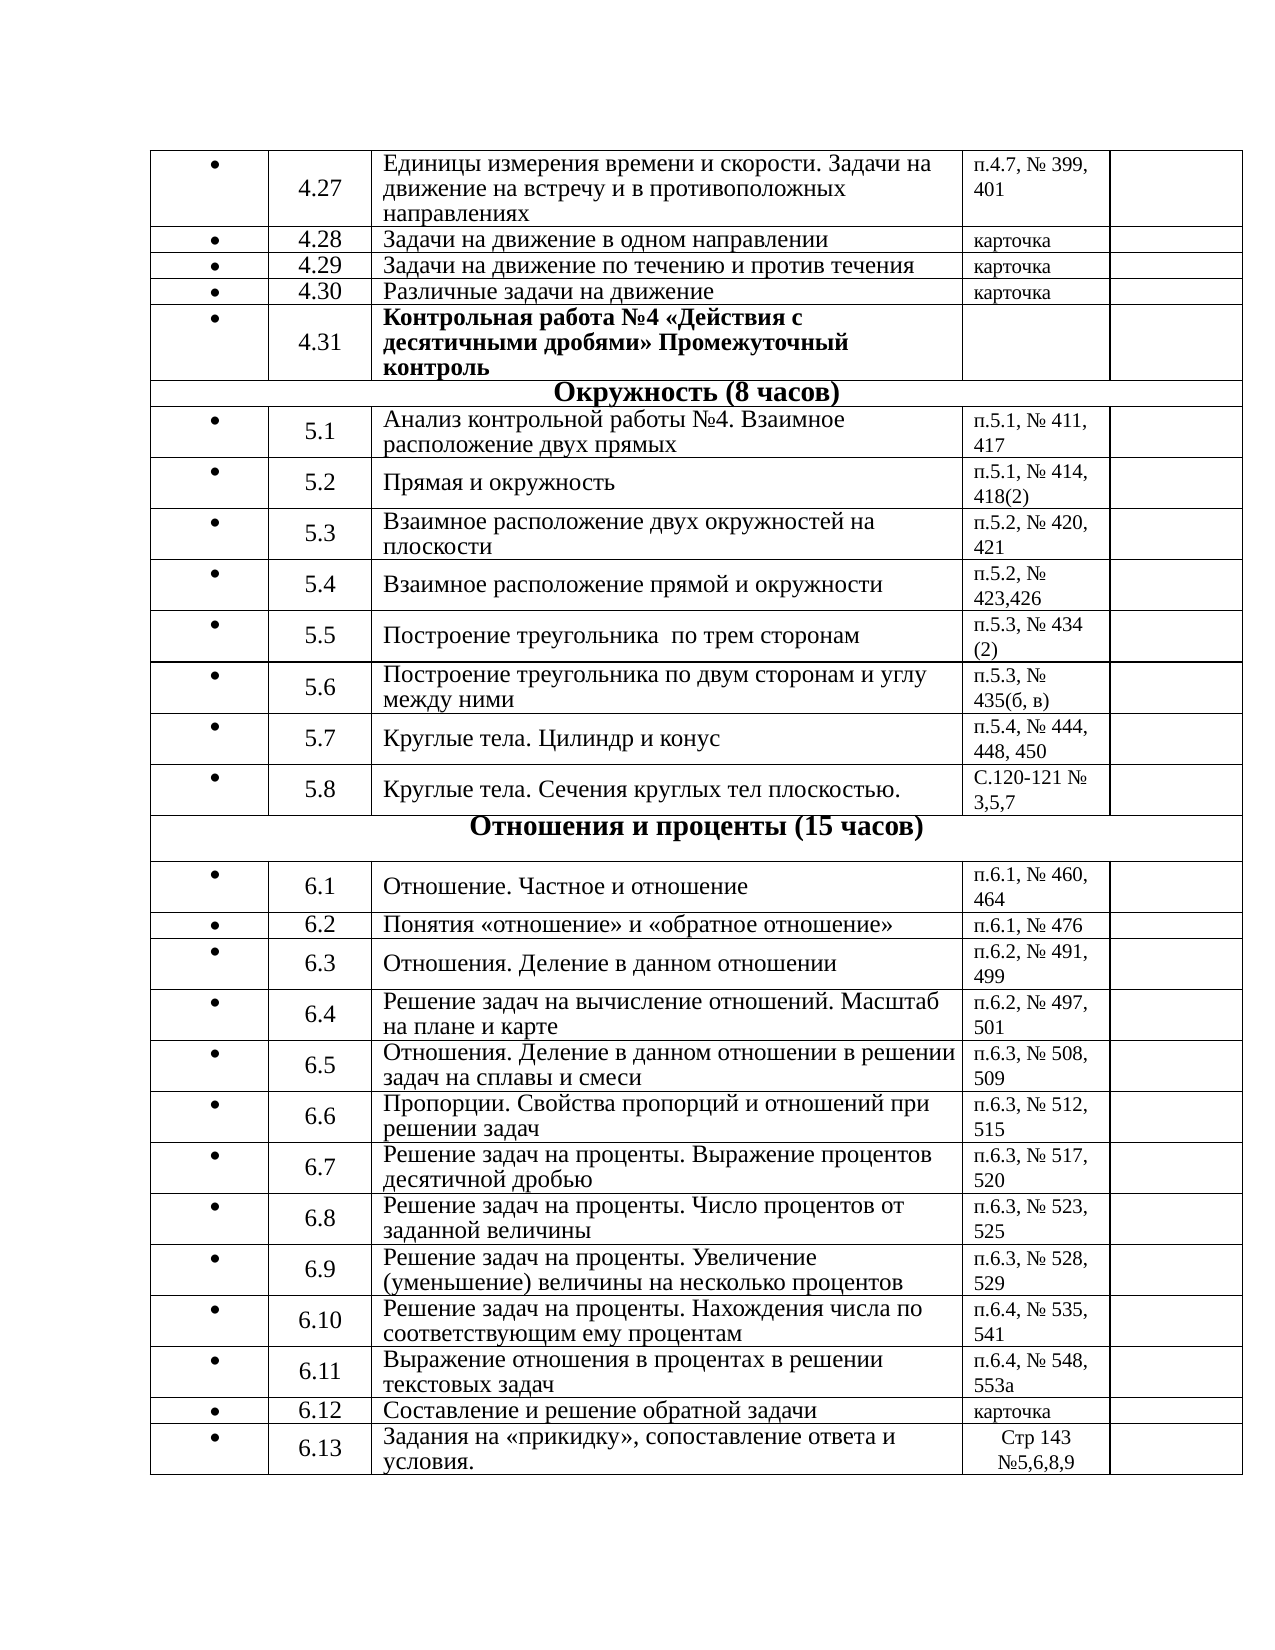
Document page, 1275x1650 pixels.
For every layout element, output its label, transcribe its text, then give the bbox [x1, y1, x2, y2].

table_cell [151, 509, 268, 559]
table_cell [151, 305, 268, 380]
table_cell 6.12 [269, 1398, 371, 1423]
table_cell [1111, 990, 1242, 1040]
table_cell 6.5 [269, 1041, 371, 1091]
table_cell Отношение. Частное и отношение [372, 862, 962, 912]
table_cell Пропорции. Свойства пропорций и отношений при решении задач [372, 1092, 962, 1142]
table_cell [151, 1424, 268, 1474]
table_cell п.5.4, № 444, 448, 450 [963, 714, 1109, 763]
table_cell 5.8 [269, 765, 371, 814]
table_cell Решение задач на проценты. Число процентов от заданной величины [372, 1194, 962, 1244]
table_cell [1111, 1143, 1242, 1193]
table_cell [151, 611, 268, 661]
table_cell [1111, 1347, 1242, 1397]
table_cell Круглые тела. Цилиндр и конус [372, 714, 962, 763]
table_cell [1111, 253, 1242, 278]
table_cell 5.4 [269, 560, 371, 610]
table_cell Построение треугольника по двум сторонам и углу между ними [372, 663, 962, 712]
table_cell п.6.4, № 535, 541 [963, 1296, 1109, 1346]
table_cell [1111, 560, 1242, 610]
table_cell [151, 1041, 268, 1091]
table_cell Прямая и окружность [372, 458, 962, 508]
table_cell Построение треугольника по трем сторонам [372, 611, 962, 661]
table_cell Задачи на движение в одном направлении [372, 227, 962, 252]
table_cell [151, 939, 268, 989]
table_cell Решение задач на вычисление отношений. Масштаб на плане и карте [372, 990, 962, 1040]
table_cell 6.8 [269, 1194, 371, 1244]
table_cell [1111, 862, 1242, 912]
table_cell карточка [963, 1398, 1109, 1423]
table_cell Задачи на движение по течению и против течения [372, 253, 962, 278]
table_cell Отношения. Деление в данном отношении [372, 939, 962, 989]
table_cell [1111, 663, 1242, 712]
table_cell [1111, 611, 1242, 661]
table_cell [151, 560, 268, 610]
table_cell Отношения. Деление в данном отношении в решении задач на сплавы и смеси [372, 1041, 962, 1091]
table_cell 6.3 [269, 939, 371, 989]
table_cell п.6.1, № 460, 464 [963, 862, 1109, 912]
table_cell [151, 1245, 268, 1295]
table_cell Окружность (8 часов) [151, 381, 732, 406]
table_cell [1111, 765, 1242, 814]
table_cell [151, 1398, 268, 1423]
table_cell Круглые тела. Сечения круглых тел плоскостью. [372, 765, 962, 814]
table_cell Различные задачи на движение [372, 279, 962, 304]
table_cell [151, 253, 268, 278]
table_cell [151, 458, 268, 508]
table_cell 5.2 [269, 458, 371, 508]
table_cell [151, 765, 268, 814]
table_cell п.6.3, № 528, 529 [963, 1245, 1109, 1295]
table_cell 4.27 [269, 151, 371, 226]
table_cell Единицы измерения времени и скорости. Задачи на движение на встречу и в противоположных направлениях [372, 151, 962, 226]
table_cell [1111, 407, 1242, 457]
table_cell 6.13 [269, 1424, 371, 1474]
table_cell [151, 1143, 268, 1193]
table_cell 4.28 [269, 227, 371, 252]
table_cell [1111, 1194, 1242, 1244]
table_cell п.5.1, № 411, 417 [963, 407, 1109, 457]
table_cell 5.6 [269, 663, 371, 712]
table_cell 6.4 [269, 990, 371, 1040]
table_cell [963, 305, 1109, 380]
table_cell [1111, 1092, 1242, 1142]
table_cell [151, 1347, 268, 1397]
table_cell 6.7 [269, 1143, 371, 1193]
table_cell карточка [963, 279, 1109, 304]
table_cell 5.7 [269, 714, 371, 763]
table_cell 6.9 [269, 1245, 371, 1295]
table_cell п.5.3, № 435(б, в) [963, 663, 1109, 712]
table_cell 5.5 [269, 611, 371, 661]
table_cell [1111, 1296, 1242, 1346]
table_cell [151, 151, 268, 226]
table_cell 4.29 [269, 253, 371, 278]
table_cell [1111, 279, 1242, 304]
table_cell п.5.3, № 434 (2) [963, 611, 1109, 661]
table_cell [151, 714, 268, 763]
table_cell [1111, 714, 1242, 763]
table_cell [1111, 939, 1242, 989]
table_cell п.5.2, № 420, 421 [963, 509, 1109, 559]
table_cell Решение задач на проценты. Нахождения числа по соответствующим ему процентам [372, 1296, 962, 1346]
table_cell п.5.2, № 423,426 [963, 560, 1109, 610]
table_cell 6.11 [269, 1347, 371, 1397]
table_cell п.4.7, № 399, 401 [963, 151, 1109, 226]
table_cell [1111, 1245, 1242, 1295]
table_cell [151, 1092, 268, 1142]
table_cell Взаимное расположение прямой и окружности [372, 560, 962, 610]
table_cell [151, 663, 268, 712]
table_cell карточка [963, 227, 1109, 252]
table_cell п.6.4, № 548, 553а [963, 1347, 1109, 1397]
table_cell [1111, 1424, 1242, 1474]
table_cell [1111, 509, 1242, 559]
table_cell Решение задач на проценты. Увеличение (уменьшение) величины на несколько процентов [372, 1245, 962, 1295]
table_cell [1111, 913, 1242, 938]
table_cell [1111, 151, 1242, 226]
table_cell Анализ контрольной работы №4. Взаимное расположение двух прямых [372, 407, 962, 457]
table_cell 6.1 [269, 862, 371, 912]
table_cell Отношения и проценты (15 часов) [151, 816, 1242, 861]
table_cell [151, 913, 268, 938]
table_cell [1111, 227, 1242, 252]
table_cell [1111, 1041, 1242, 1091]
table_cell Выражение отношения в процентах в решении текстовых задач [372, 1347, 962, 1397]
table_cell 6.10 [269, 1296, 371, 1346]
table_cell [151, 227, 268, 252]
table_cell п.6.2, № 497, 501 [963, 990, 1109, 1040]
table_cell [1111, 305, 1242, 380]
table_cell [1111, 1398, 1242, 1423]
table_cell 4.31 [269, 305, 371, 380]
table_cell 5.1 [269, 407, 371, 457]
table_cell [151, 407, 268, 457]
table_cell п.6.3, № 508, 509 [963, 1041, 1109, 1091]
table_cell Решение задач на проценты. Выражение процентов десятичной дробью [372, 1143, 962, 1193]
table_cell 6.2 [269, 913, 371, 938]
table_cell Окружность (8 часов) [730, 381, 835, 406]
table_cell Взаимное расположение двух окружностей на плоскости [372, 509, 962, 559]
table_cell п.6.3, № 512, 515 [963, 1092, 1109, 1142]
table_cell [151, 990, 268, 1040]
table_cell п.6.3, № 517, 520 [963, 1143, 1109, 1193]
table_cell п.6.2, № 491, 499 [963, 939, 1109, 989]
table_cell Контрольная работа №4 «Действия с десятичными дробями» Промежуточный контроль [372, 305, 962, 380]
table_cell [1111, 458, 1242, 508]
table_cell [151, 279, 268, 304]
table_cell Задания на «прикидку», сопоставление ответа и условия. [372, 1424, 962, 1474]
table_cell [151, 1296, 268, 1346]
table_cell С.120-121 № 3,5,7 [963, 765, 1109, 814]
table_cell карточка [963, 253, 1109, 278]
table_cell [151, 862, 268, 912]
table_cell п.5.1, № 414, 418(2) [963, 458, 1109, 508]
table_cell 5.3 [269, 509, 371, 559]
table_cell 6.6 [269, 1092, 371, 1142]
table_cell п.6.1, № 476 [963, 913, 1109, 938]
table_cell Понятия «отношение» и «обратное отношение» [372, 913, 962, 938]
table_cell Стр 143 №5,6,8,9 [963, 1424, 1109, 1474]
table_cell п.6.3, № 523, 525 [963, 1194, 1109, 1244]
table_cell Окружность (8 часов) [832, 381, 1242, 406]
table_cell 4.30 [269, 279, 371, 304]
table_cell Составление и решение обратной задачи [372, 1398, 962, 1423]
table_cell [151, 1194, 268, 1244]
